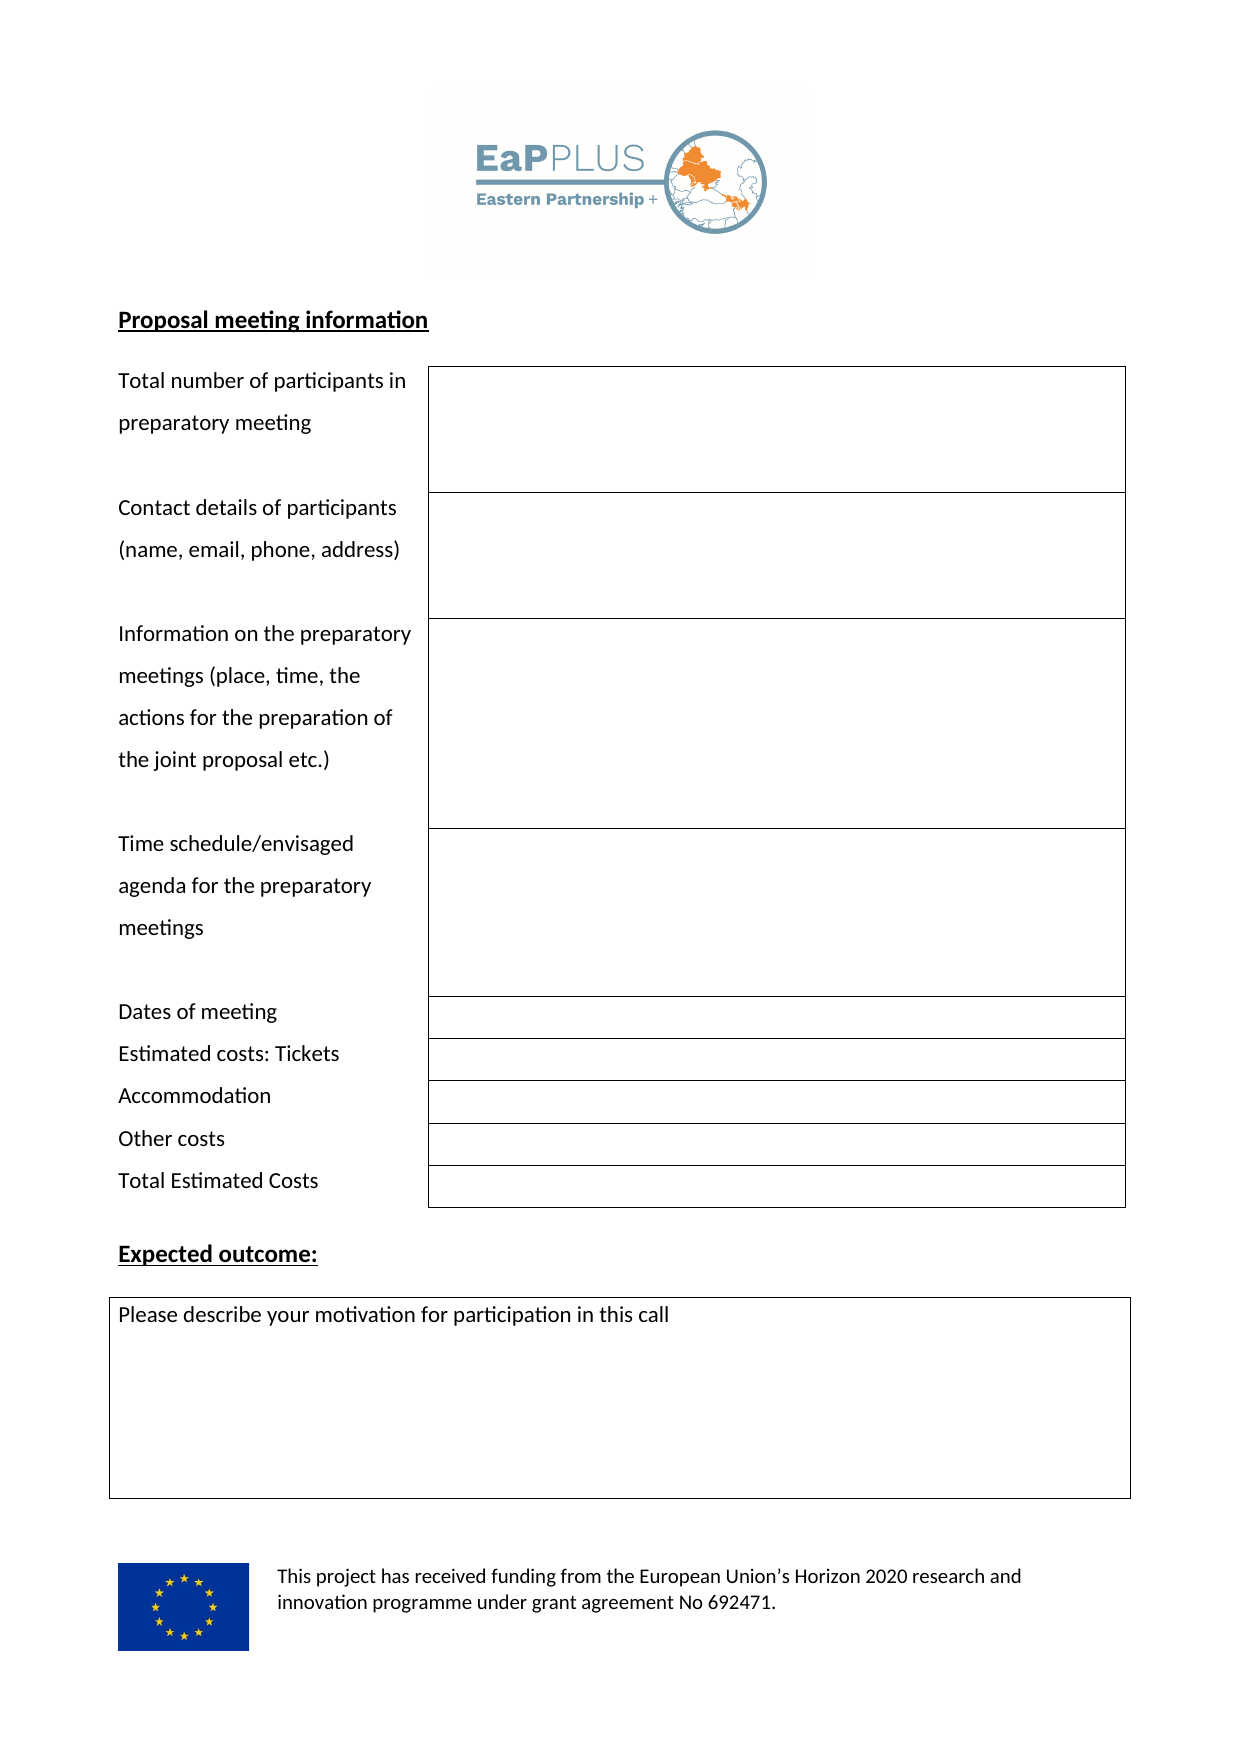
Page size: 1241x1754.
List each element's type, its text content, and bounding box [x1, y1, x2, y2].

table_cell [429, 1039, 1125, 1080]
table_cell Dates of meeting [107, 996, 428, 1038]
table_cell [429, 997, 1125, 1038]
table_cell [429, 1124, 1125, 1165]
table_cell Contact details of participants (name, email, phone, address) [107, 492, 428, 618]
table_cell Other costs [107, 1123, 428, 1165]
table_cell [429, 1166, 1125, 1207]
table_cell [429, 829, 1125, 996]
table_cell Time schedule/envisaged agenda for the preparatory meetings [107, 828, 428, 996]
picture [118, 1563, 250, 1651]
table_cell Total Estimated Costs [107, 1165, 428, 1207]
table_cell [429, 1081, 1125, 1123]
text Expected outcome: [118, 1238, 1122, 1269]
picture [431, 87, 809, 277]
table_cell [429, 493, 1125, 618]
table_header [429, 367, 1125, 492]
table_cell Accommodation [107, 1080, 428, 1123]
text Please describe your motivation for participation in this call [110, 1298, 1130, 1328]
table_cell Estimated costs: Tickets [107, 1038, 428, 1080]
table_cell [429, 619, 1125, 828]
table_cell Information on the preparatory meetings (place, time, the actions for the preparation of the joint proposal etc.) [107, 618, 428, 828]
table_header Total number of participants in preparatory meeting [107, 366, 428, 492]
text Proposal meeting information [118, 304, 1122, 335]
